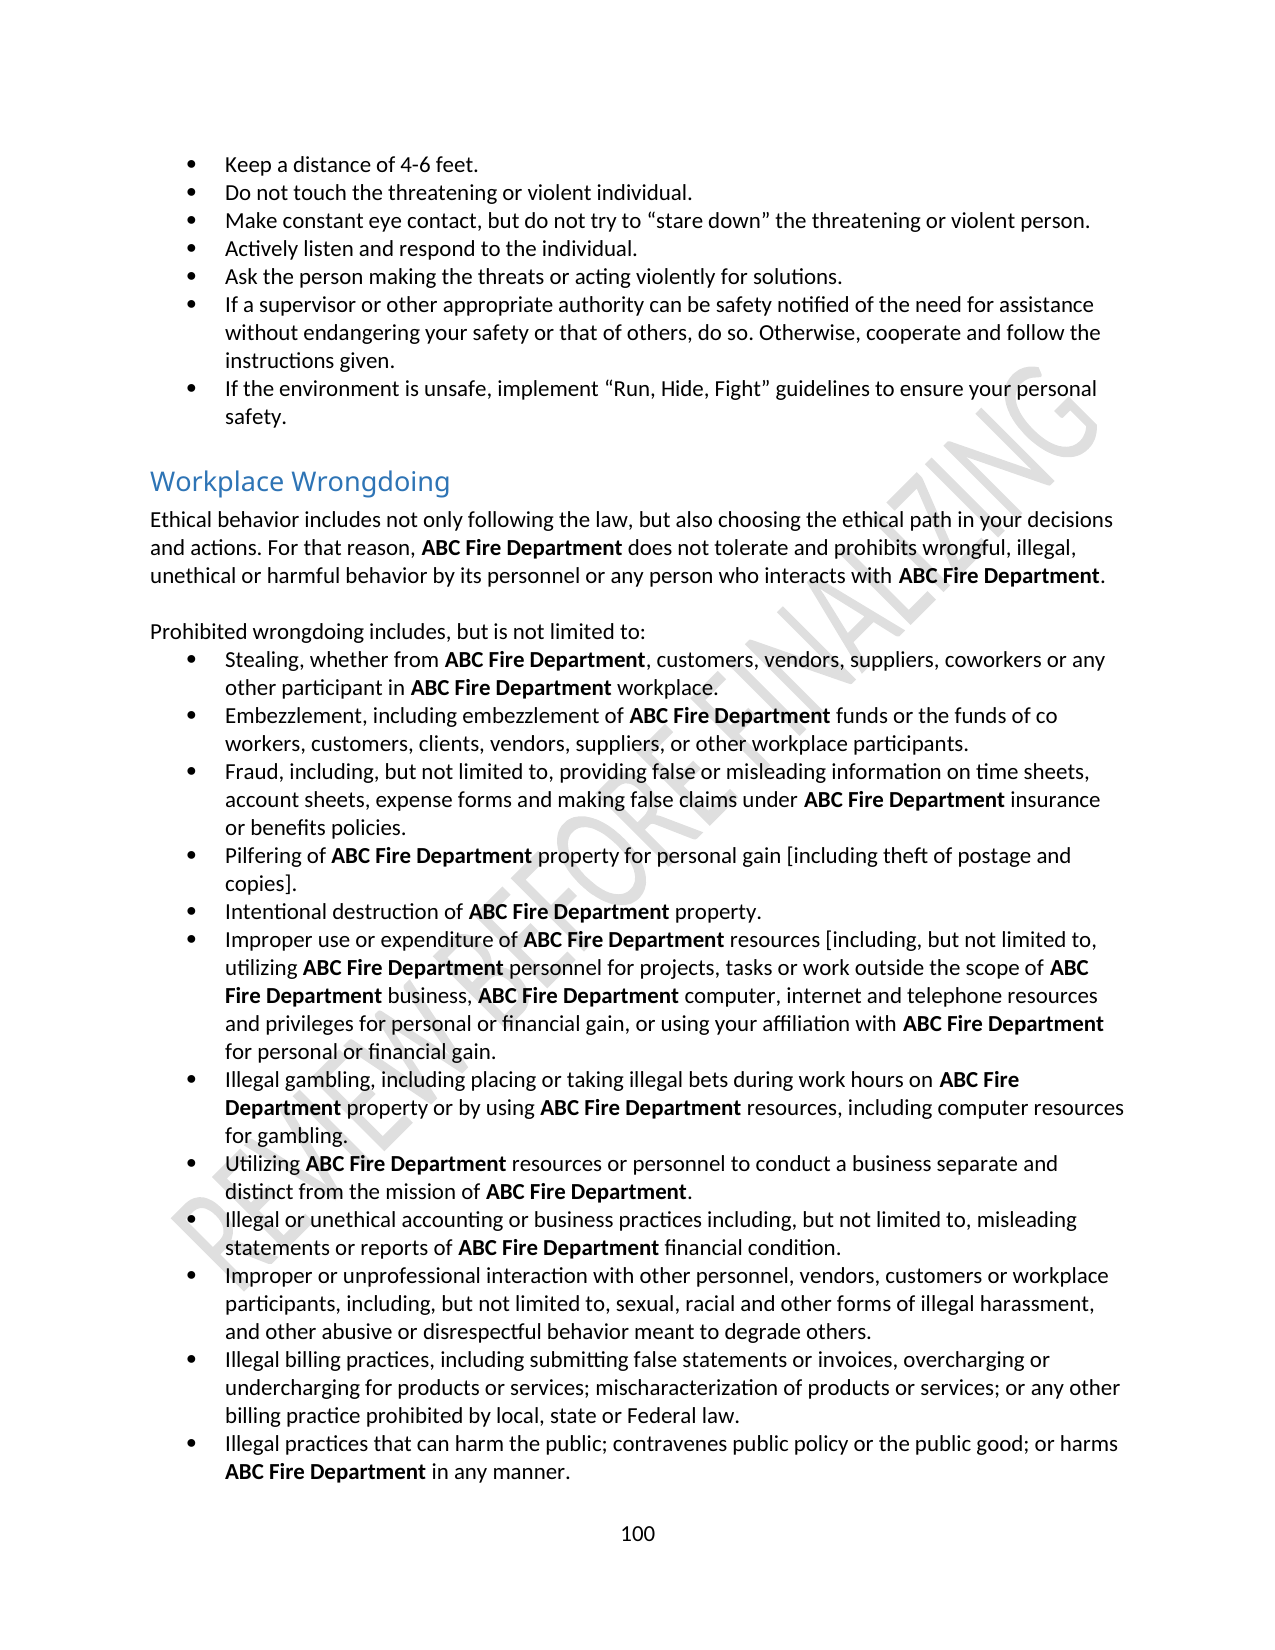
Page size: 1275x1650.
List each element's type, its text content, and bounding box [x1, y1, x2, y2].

list Do not touch the threatening or violent individual. [187, 178, 1125, 206]
list Improper or unprofessional interaction with other personnel, vendors, customers or workplace participants, including, but not limited to, sexual, racial and other forms of illegal harassment, and other abusive or disrespectful behavior meant to degrade others. [187, 1261, 1125, 1345]
list Illegal billing practices, including submitting false statements or invoices, overcharging or undercharging for products or services; mischaracterization of products or services; or any other billing practice prohibited by local, state or Federal law. [187, 1345, 1125, 1429]
subtitle Workplace Wrongdoing [150, 462, 1125, 499]
list Illegal or unethical accounting or business practices including, but not limited to, misleading statements or reports of ABC Fire Department financial condition. [187, 1205, 1125, 1261]
list Illegal gambling, including placing or taking illegal bets during work hours on ABC Fire Department property or by using ABC Fire Department resources, including computer resources for gambling. [187, 1065, 1125, 1149]
list Fraud, including, but not limited to, providing false or misleading information on time sheets, account sheets, expense forms and making false claims under ABC Fire Department insurance or benefits policies. [187, 757, 1125, 841]
list Make constant eye contact, but do not try to “stare down” the threatening or violent person. [187, 206, 1125, 234]
list Intentional destruction of ABC Fire Department property. [187, 897, 1125, 925]
text Prohibited wrongdoing includes, but is not limited to: [150, 617, 1125, 645]
list Ask the person making the threats or acting violently for solutions. [187, 262, 1125, 290]
list Utilizing ABC Fire Department resources or personnel to conduct a business separate and distinct from the mission of ABC Fire Department. [187, 1149, 1125, 1205]
list Embezzlement, including embezzlement of ABC Fire Department funds or the funds of co­ workers, customers, clients, vendors, suppliers, or other workplace participants. [187, 701, 1125, 757]
list Pilfering of ABC Fire Department property for personal gain [including theft of postage and copies]. [187, 841, 1125, 897]
list Improper use or expenditure of ABC Fire Department resources [including, but not limited to, utilizing ABC Fire Department personnel for projects, tasks or work outside the scope of ABC Fire Department business, ABC Fire Department computer, internet and telephone resources and privileges for personal or financial gain, or using your affiliation with ABC Fire Department for personal or financial gain. [187, 925, 1125, 1065]
text Ethical behavior includes not only following the law, but also choosing the ethical path in your decisions and actions. For that reason, ABC Fire Department does not tolerate and prohibits wrongful, illegal, unethical or harmful behavior by its personnel or any person who interacts with ABC Fire Department. [150, 505, 1125, 589]
list If a supervisor or other appropriate authority can be safety notified of the need for assistance without endangering your safety or that of others, do so. Otherwise, cooperate and follow the instructions given. [187, 290, 1125, 374]
list Stealing, whether from ABC Fire Department, customers, vendors, suppliers, coworkers or any other participant in ABC Fire Department workplace. [187, 645, 1125, 701]
list If the environment is unsafe, implement “Run, Hide, Fight” guidelines to ensure your personal safety. [187, 374, 1125, 430]
list Actively listen and respond to the individual. [187, 234, 1125, 262]
list Keep a distance of 4-6 feet. [187, 150, 1125, 178]
list Illegal practices that can harm the public; contravenes public policy or the public good; or harms ABC Fire Department in any manner. [187, 1429, 1125, 1486]
